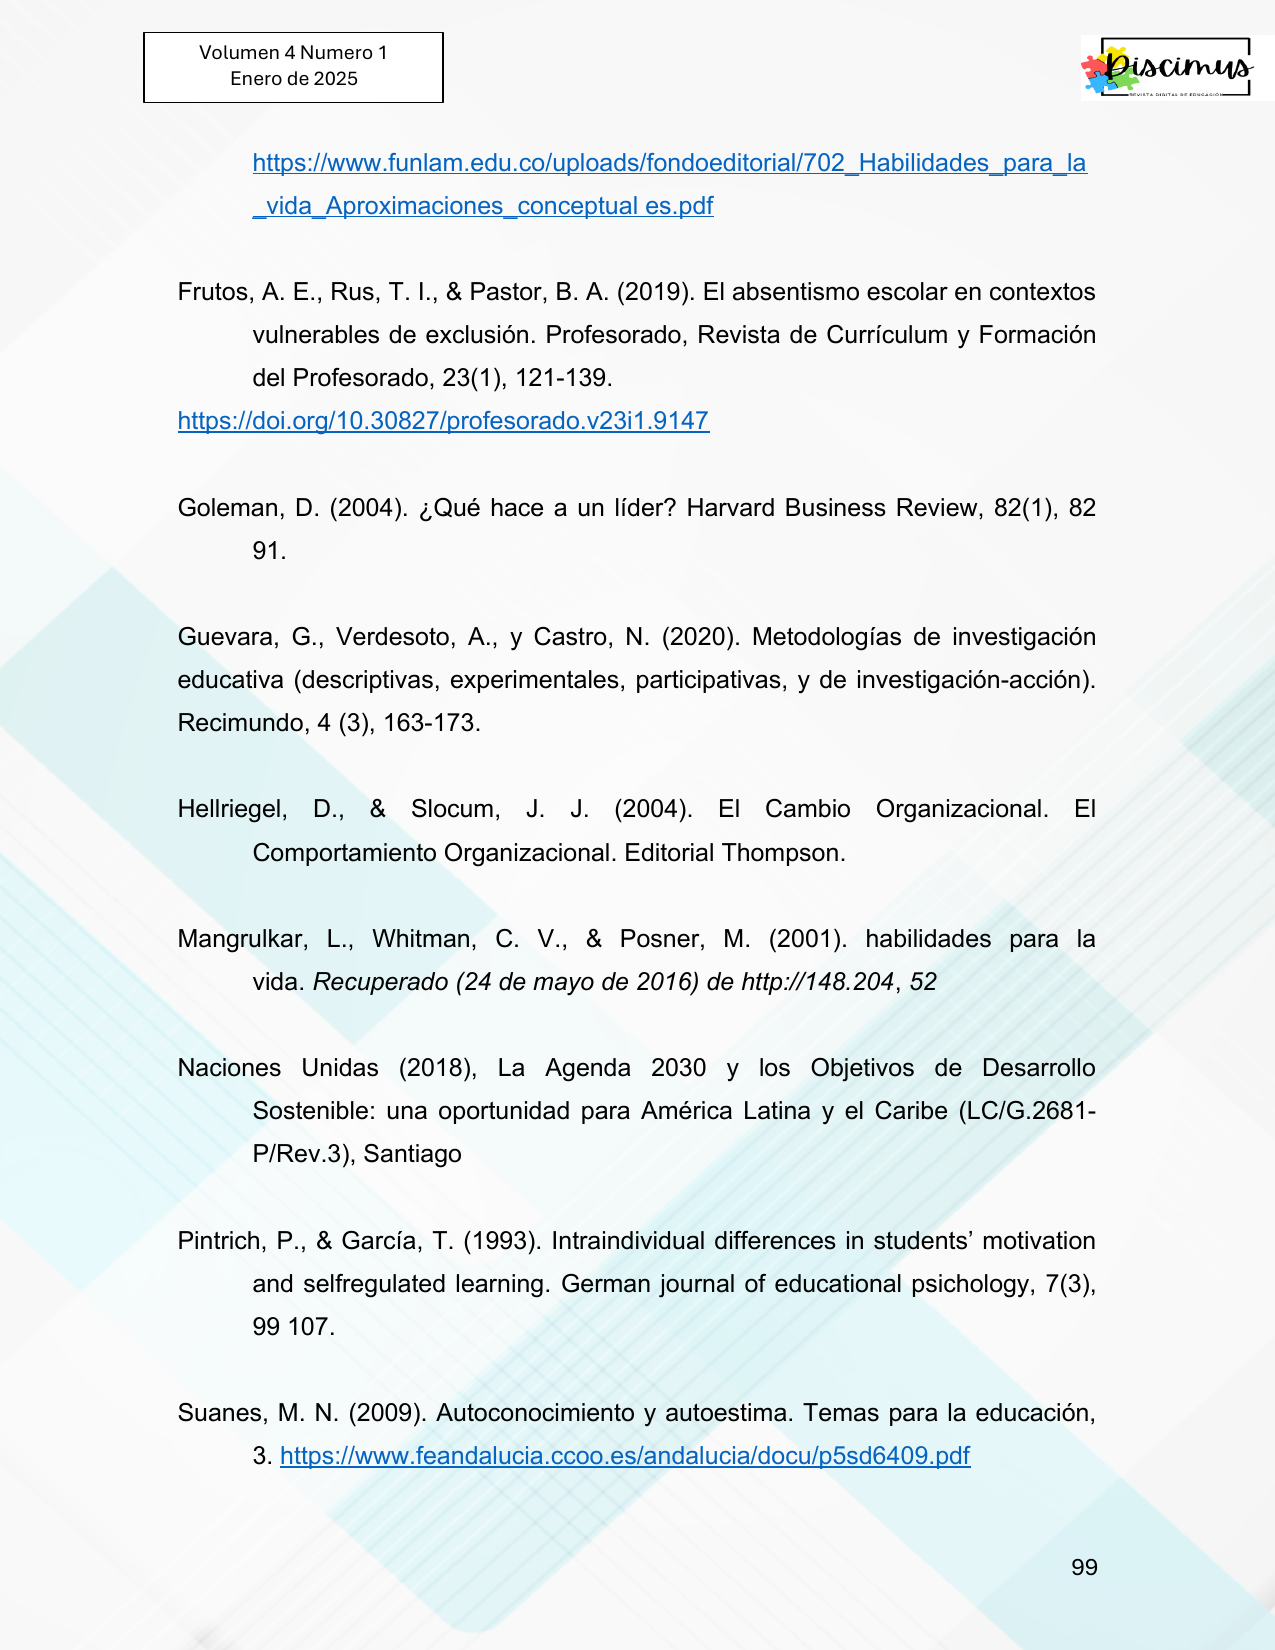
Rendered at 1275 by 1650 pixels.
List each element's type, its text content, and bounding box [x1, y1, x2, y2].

text https://doi.org/10.30827/profesorado.v23i1.9147 [177, 406, 1098, 435]
text Hellriegel, D., & Slocum, J. J. (2004). El Cambio Organizacional. El Comportamiento Organizacional. Editorial Thompson. [177, 794, 1098, 866]
text Mangrulkar, L., Whitman, C. V., & Posner, M. (2001). habilidades para la vida. Recuperado (24 de mayo de 2016) de http://148.204, 52 [177, 924, 1098, 996]
text Suanes, M. N. (2009). Autoconocimiento y autoestima. Temas para la educación, 3. https://www.feandalucia.ccoo.es/andalucia/docu/p5sd6409.pdf [177, 1398, 1098, 1470]
text Pintrich, P., & García, T. (1993). Intraindividual differences in students’ motivation and selfregulated learning. German journal of educational psichology, 7(3), 99 107. [177, 1226, 1098, 1341]
text Naciones Unidas (2018), La Agenda 2030 y los Objetivos de Desarrollo Sostenible: una oportunidad para América Latina y el Caribe (LC/G.2681-P/Rev.3), Santiago [177, 1053, 1098, 1168]
text Goleman, D. (2004). ¿Qué hace a un líder? Harvard Business Review, 82(1), 82 91. [177, 493, 1098, 564]
picture [0, 0, 1275, 1650]
text Frutos, A. E., Rus, T. I., & Pastor, B. A. (2019). El absentismo escolar en contextos vulnerables de exclusión. Profesorado, Revista de Currículum y Formación del Profesorado, 23(1), 121-139. [177, 277, 1098, 392]
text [177, 148, 1098, 219]
text Guevara, G., Verdesoto, A., y Castro, N. (2020). Metodologías de investigación educativa (descriptivas, experimentales, participativas, y de investigación-acción). Recimundo, 4 (3), 163-173. [177, 622, 1098, 737]
